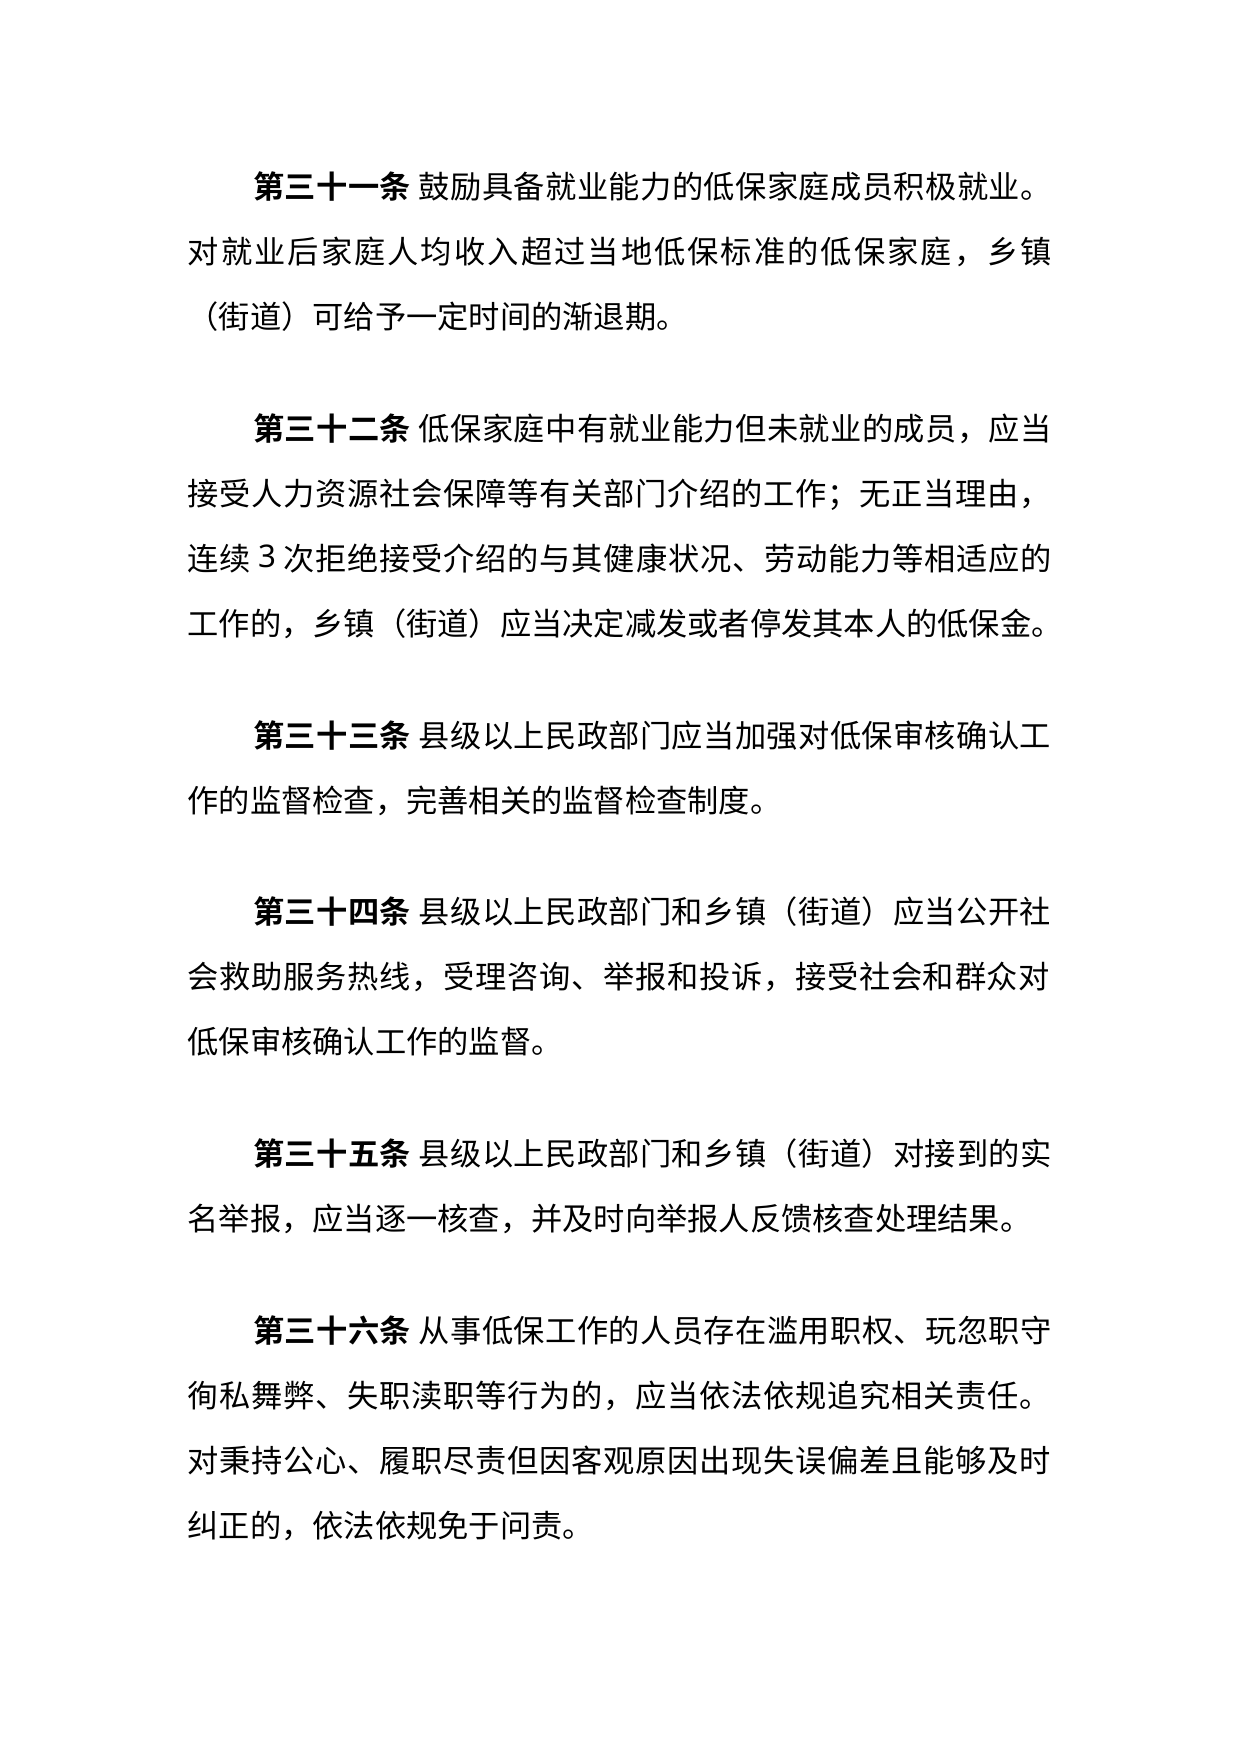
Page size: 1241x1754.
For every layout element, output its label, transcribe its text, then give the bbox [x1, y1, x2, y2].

text 第三十五条 县级以上民政部门和乡镇（街道）对接到的实名举报，应当逐一核查，并及时向举报人反馈核查处理结果。 [187, 1129, 1053, 1259]
text 第三十三条 县级以上民政部门应当加强对低保审核确认工作的监督检查，完善相关的监督检查制度。 [187, 711, 1053, 841]
text 第三十二条 低保家庭中有就业能力但未就业的成员，应当接受人力资源社会保障等有关部门介绍的工作；无正当理由，连续3次拒绝接受介绍的与其健康状况、劳动能力等相适应的工作的，乡镇（街道）应当决定减发或者停发其本人的低保金。 [187, 404, 1053, 664]
text 第三十四条 县级以上民政部门和乡镇（街道）应当公开社会救助服务热线，受理咨询、举报和投诉，接受社会和群众对低保审核确认工作的监督。 [187, 888, 1053, 1083]
text 第三十六条 从事低保工作的人员存在滥用职权、玩忽职守、徇私舞弊、失职渎职等行为的，应当依法依规追究相关责任。对秉持公心、履职尽责但因客观原因出现失误偏差且能够及时纠正的，依法依规免于问责。 [187, 1306, 1053, 1566]
text 第三十一条 鼓励具备就业能力的低保家庭成员积极就业。对就业后家庭人均收入超过当地低保标准的低保家庭，乡镇（街道）可给予一定时间的渐退期。 [187, 162, 1053, 357]
